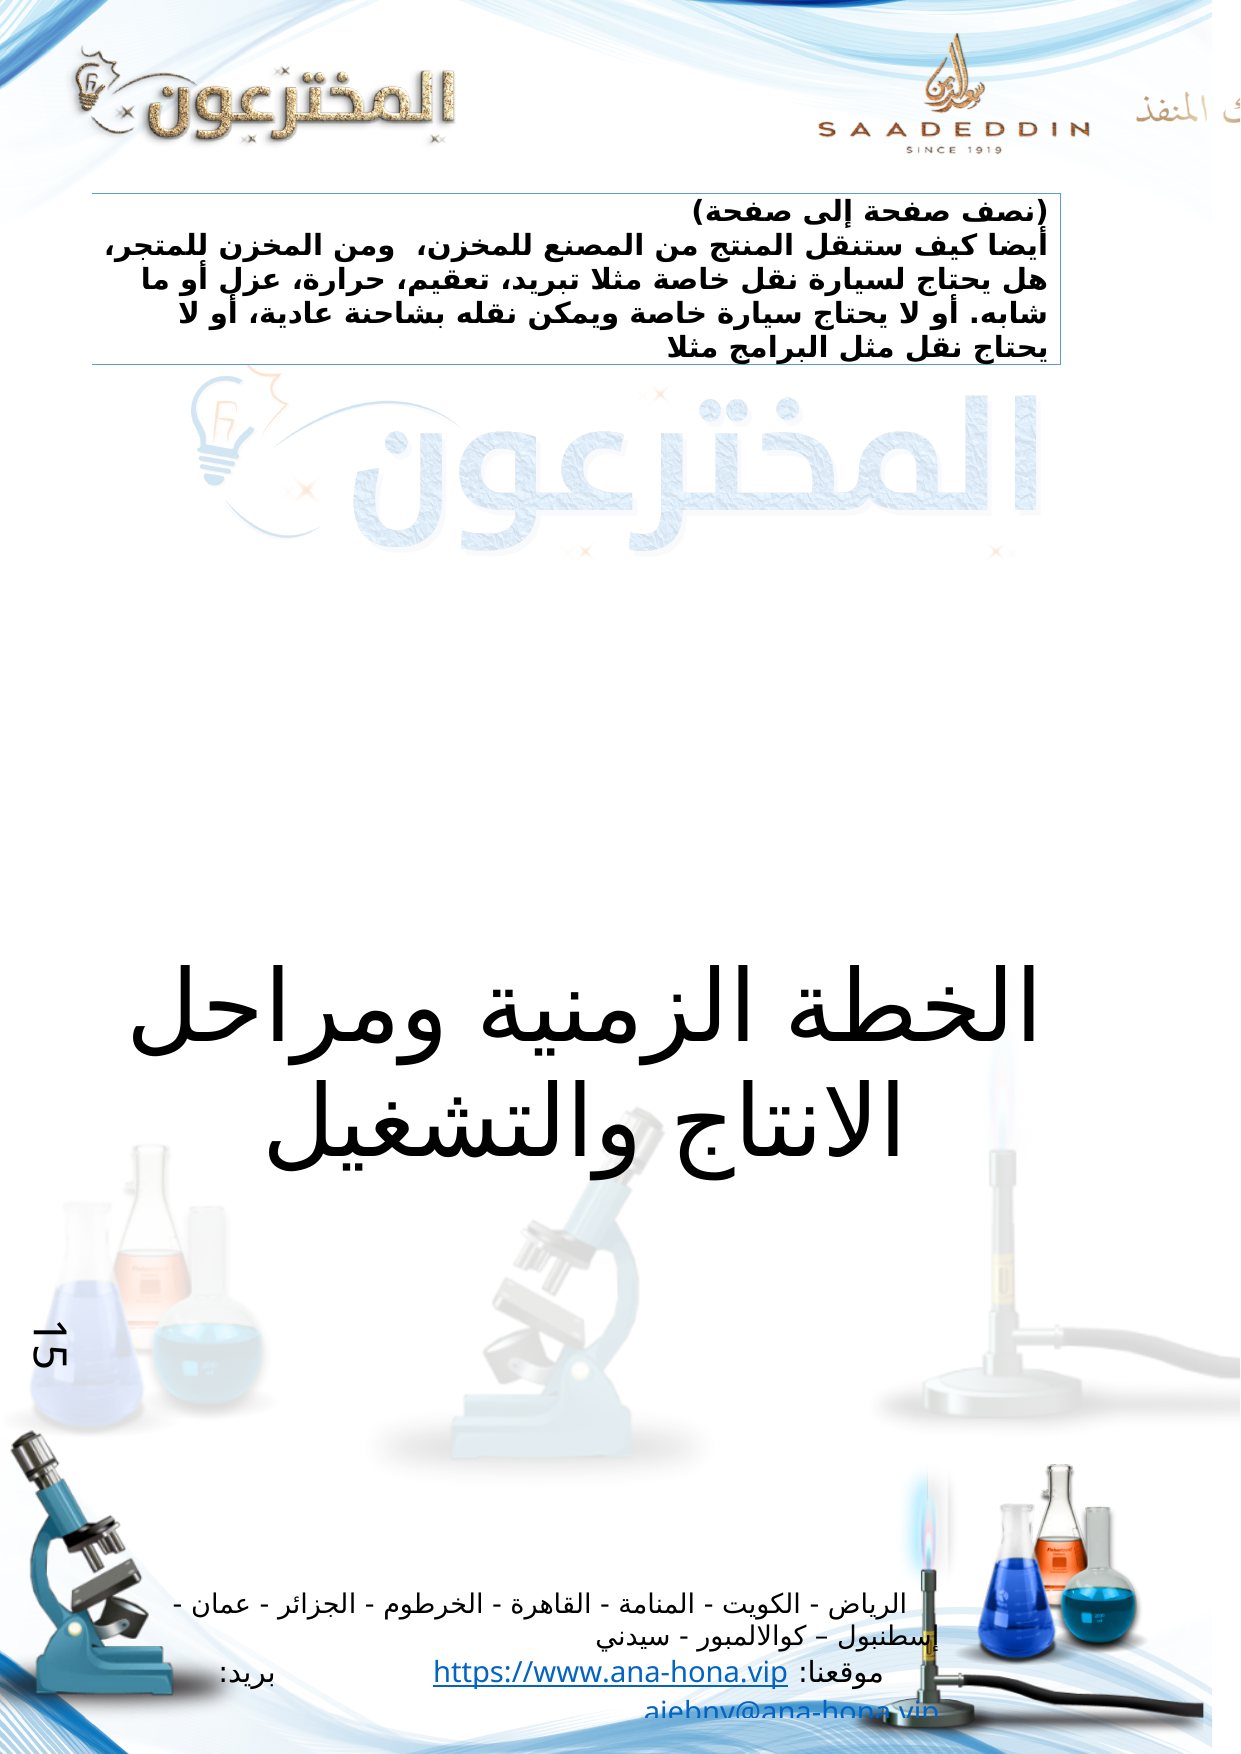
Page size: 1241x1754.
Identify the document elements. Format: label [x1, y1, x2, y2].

picture [0, 0, 1241, 1754]
table_cell [92, 194, 1060, 364]
